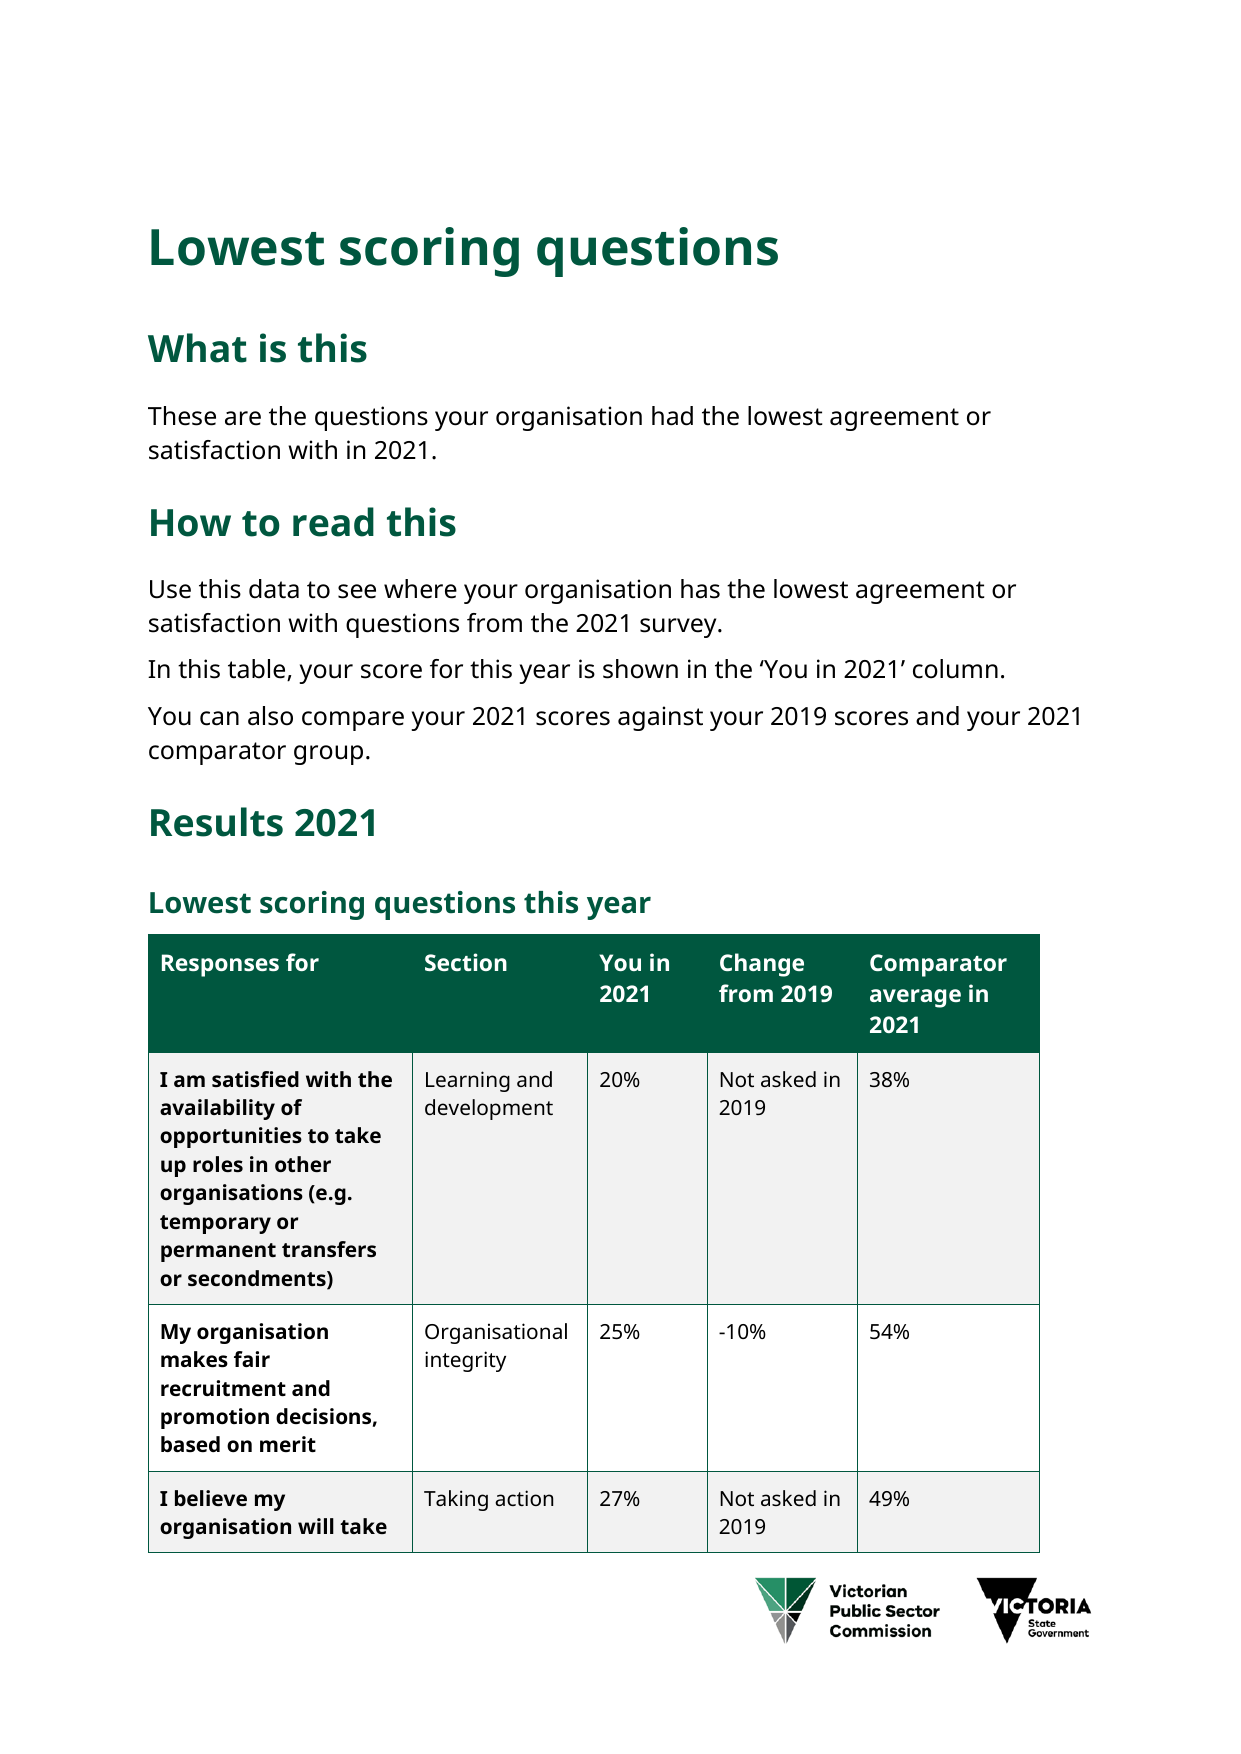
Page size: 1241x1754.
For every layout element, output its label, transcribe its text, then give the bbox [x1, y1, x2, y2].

picture [754, 1577, 1093, 1645]
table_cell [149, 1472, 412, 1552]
text These are the questions your organisation had the lowest agreement or satisfaction with in 2021. [148, 398, 1092, 467]
text Use this data to see where your organisation has the lowest agreement or satisfaction with questions from the 2021 survey. [148, 572, 1092, 640]
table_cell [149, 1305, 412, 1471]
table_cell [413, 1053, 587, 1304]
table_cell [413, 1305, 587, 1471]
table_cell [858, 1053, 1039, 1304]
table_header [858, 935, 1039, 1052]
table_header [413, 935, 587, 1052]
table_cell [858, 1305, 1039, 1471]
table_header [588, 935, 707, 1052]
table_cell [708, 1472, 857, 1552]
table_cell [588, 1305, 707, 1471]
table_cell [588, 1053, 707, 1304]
subtitle What is this [148, 323, 1092, 374]
subtitle Results 2021 [148, 796, 1092, 847]
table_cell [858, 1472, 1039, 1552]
subtitle Lowest scoring questions [148, 212, 1092, 280]
text In this table, your score for this year is shown in the ‘You in 2021’ column. [148, 652, 1092, 686]
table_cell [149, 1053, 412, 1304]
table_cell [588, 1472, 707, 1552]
text You can also compare your 2021 scores against your 2019 scores and your 2021 comparator group. [148, 699, 1092, 767]
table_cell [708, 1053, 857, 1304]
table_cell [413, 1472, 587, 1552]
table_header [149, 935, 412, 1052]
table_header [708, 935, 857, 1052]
subtitle Lowest scoring questions this year [148, 882, 1092, 922]
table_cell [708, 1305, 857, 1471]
subtitle How to read this [148, 496, 1092, 547]
